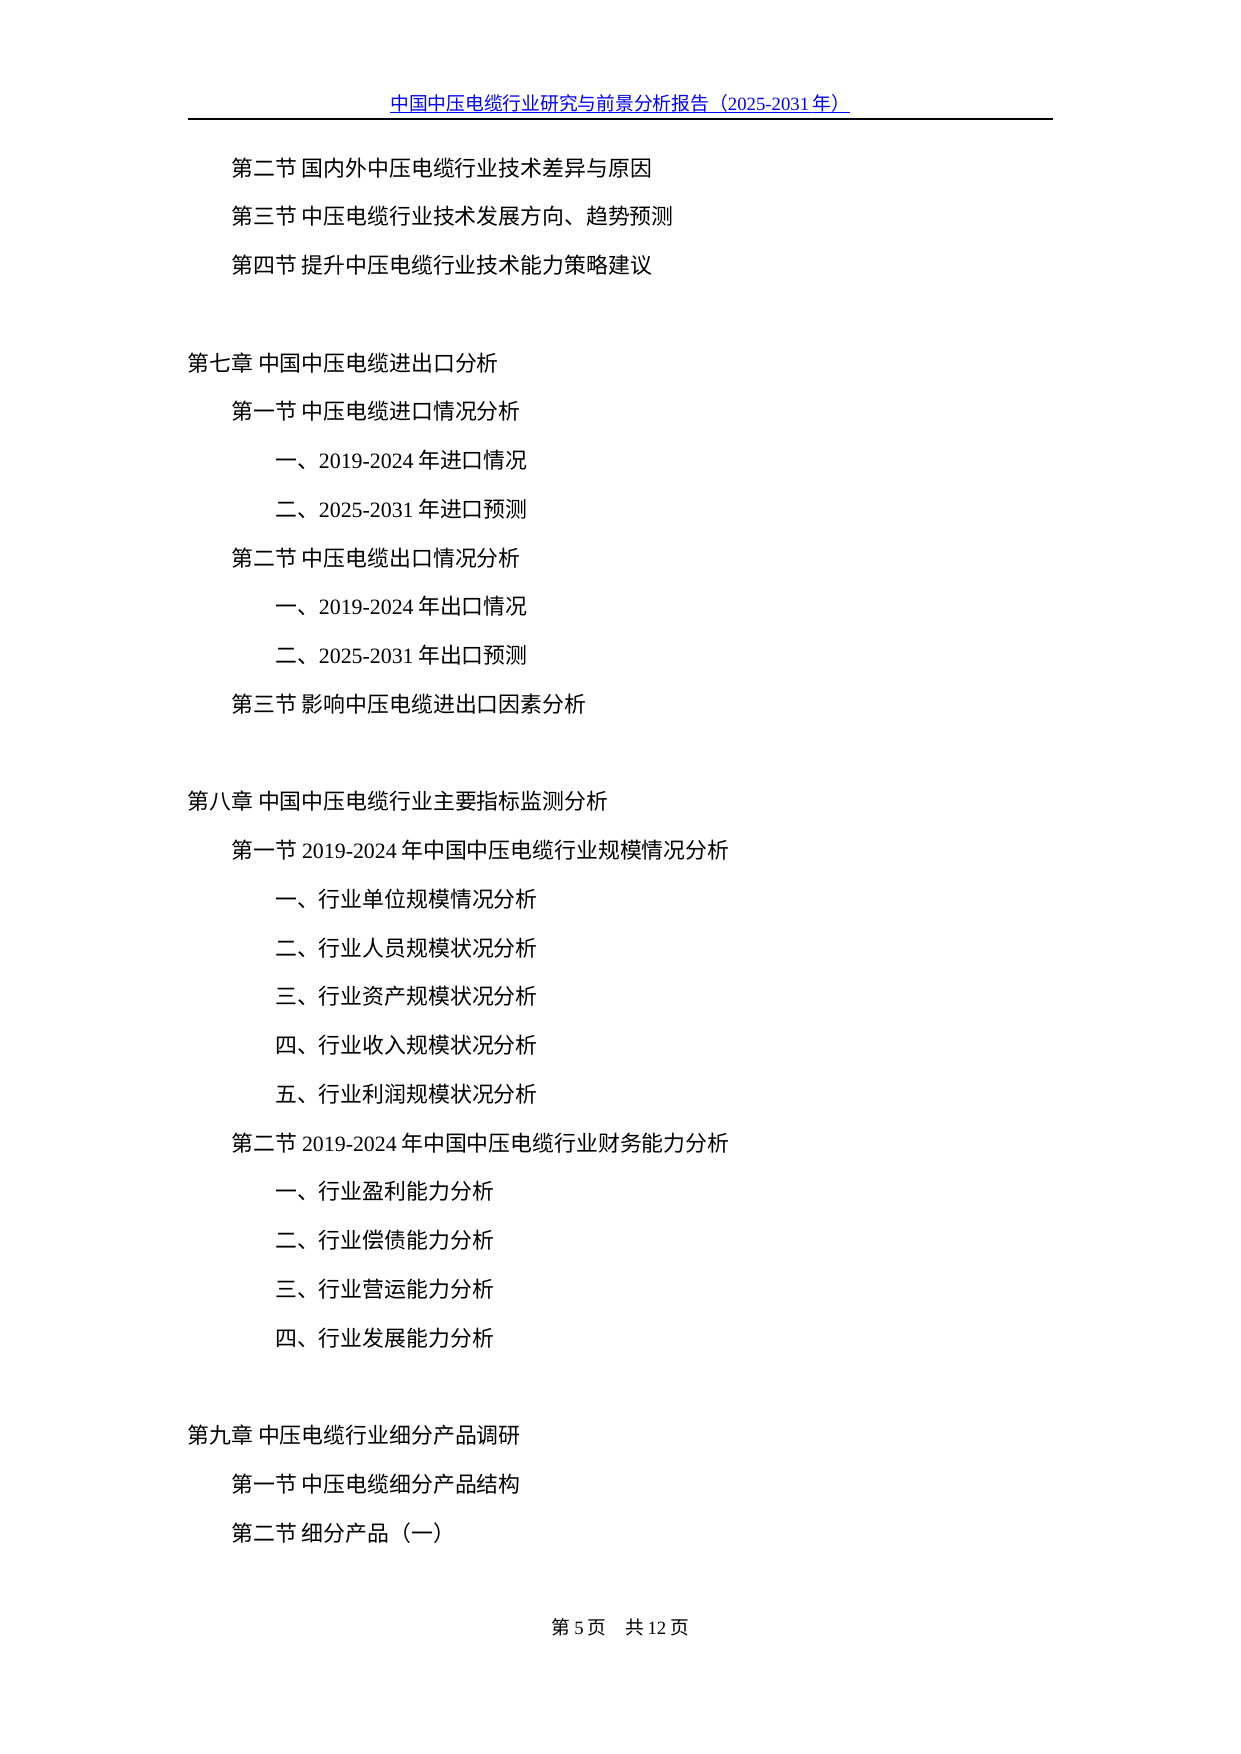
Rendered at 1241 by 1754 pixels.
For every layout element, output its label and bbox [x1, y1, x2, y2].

text [187, 150, 1053, 1548]
